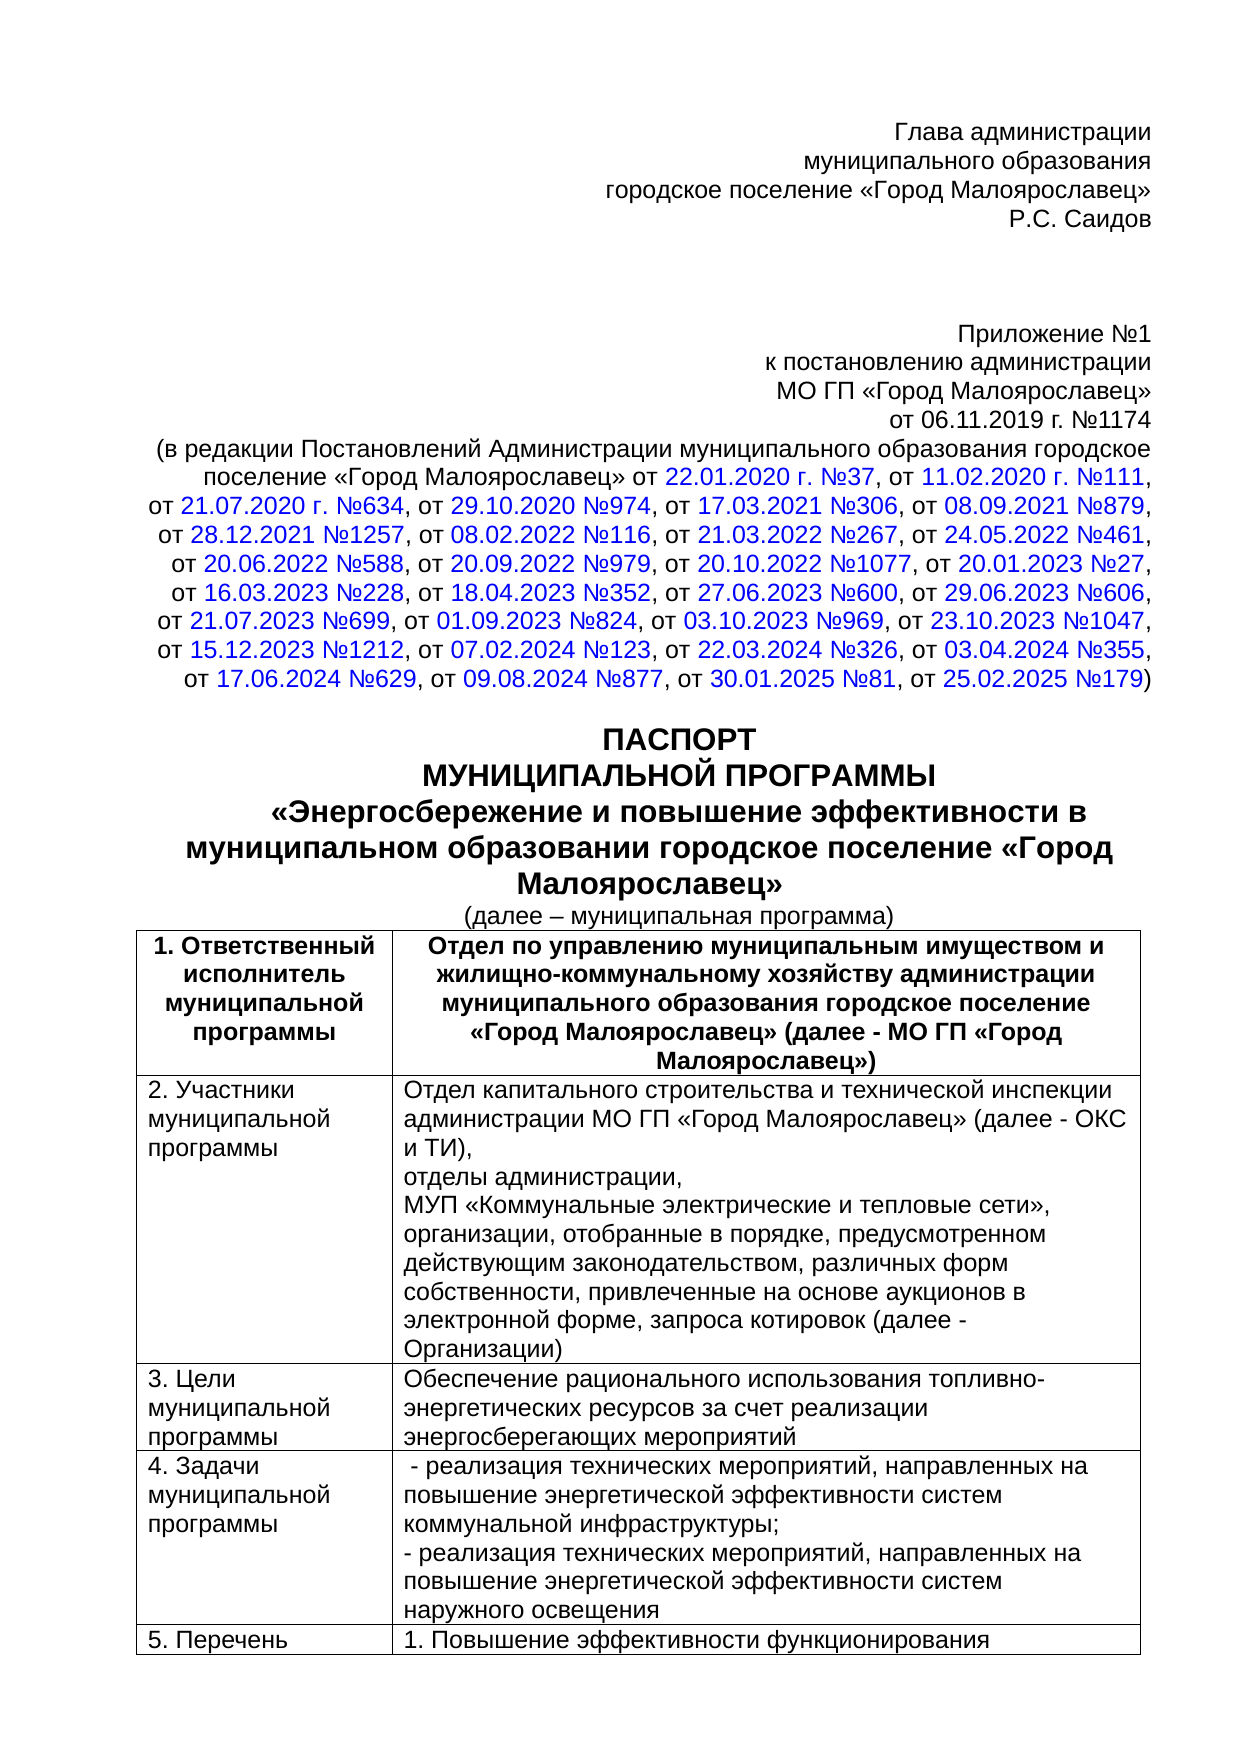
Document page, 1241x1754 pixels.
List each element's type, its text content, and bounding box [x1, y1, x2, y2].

text «Энергосбережение и повышение эффективности в муниципальном образовании городское поселение «Город Малоярославец» [148, 793, 1152, 901]
text ПАСПОРТ [148, 721, 1152, 757]
table_cell - реализация технических мероприятий, направленных на повышение энергетической эффективности систем коммунальной инфраструктуры; - реализация технических мероприятий, направленных на повышение энергетической эффективности систем наружного освещения [393, 1451, 1140, 1624]
text к постановлению администрации [148, 347, 1152, 376]
table_cell 2. Участники муниципальной программы [137, 1076, 392, 1363]
table_cell Обеспечение рационального использования топливно-энергетических ресурсов за счет реализации энергосберегающих мероприятий [393, 1364, 1140, 1450]
text Р.С. Саидов [148, 204, 1152, 232]
text МО ГП «Город Малоярославец» [148, 376, 1152, 405]
text Приложение №1 [148, 319, 1152, 347]
table_cell 4. Задачи муниципальной программы [137, 1451, 392, 1624]
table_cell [393, 1625, 1140, 1654]
text от 06.11.2019 г. №1174 [148, 405, 1152, 434]
table_cell Отдел капитального строительства и технической инспекции администрации МО ГП «Город Малоярославец» (далее - ОКС и ТИ), отделы администрации, МУП «Коммунальные электрические и тепловые сети», организации, отобранные в порядке, предусмотренном действующим законодательством, различных форм собственности, привлеченные на основе аукционов в электронной форме, запроса котировок (далее - Организации) [393, 1076, 1140, 1363]
text городское поселение «Город Малоярославец» [148, 175, 1152, 204]
text (в редакции Постановлений Администрации муниципального образования городское поселение «Город Малоярославец» от 22.01.2020 г. №37, от 11.02.2020 г. №111, от 21.07.2020 г. №634, от 29.10.2020 №974, от 17.03.2021 №306, от 08.09.2021 №879, от 28.12.2021 №1257, от 08.02.2022 №116, от 21.03.2022 №267, от 24.05.2022 №461, от 20.06.2022 №588, от 20.09.2022 №979, от 20.10.2022 №1077, от 20.01.2023 №27, от 16.03.2023 №228, от 18.04.2023 №352, от 27.06.2023 №600, от 29.06.2023 №606, от 21.07.2023 №699, от 01.09.2023 №824, от 03.10.2023 №969, от 23.10.2023 №1047, от 15.12.2023 №1212, от 07.02.2024 №123, от 22.03.2024 №326, от 03.04.2024 №355, от 17.06.2024 №629, от 09.08.2024 №877, от 30.01.2025 №81, от 25.02.2025 №179) [148, 434, 1152, 692]
text (далее – муниципальная программа) [148, 901, 1152, 930]
table_header 1. Ответственный исполнитель муниципальной программы [137, 931, 392, 1074]
table_cell 3. Цели муниципальной программы [137, 1364, 392, 1450]
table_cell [137, 1625, 392, 1654]
text МУНИЦИПАЛЬНОЙ ПРОГРАММЫ [148, 757, 1152, 793]
text Глава администрации [148, 117, 1152, 146]
text муниципального образования [148, 146, 1152, 175]
table_header Отдел по управлению муниципальным имуществом и жилищно-коммунальному хозяйству администрации муниципального образования городское поселение «Город Малоярославец» (далее - МО ГП «Город Малоярославец») [393, 931, 1140, 1074]
